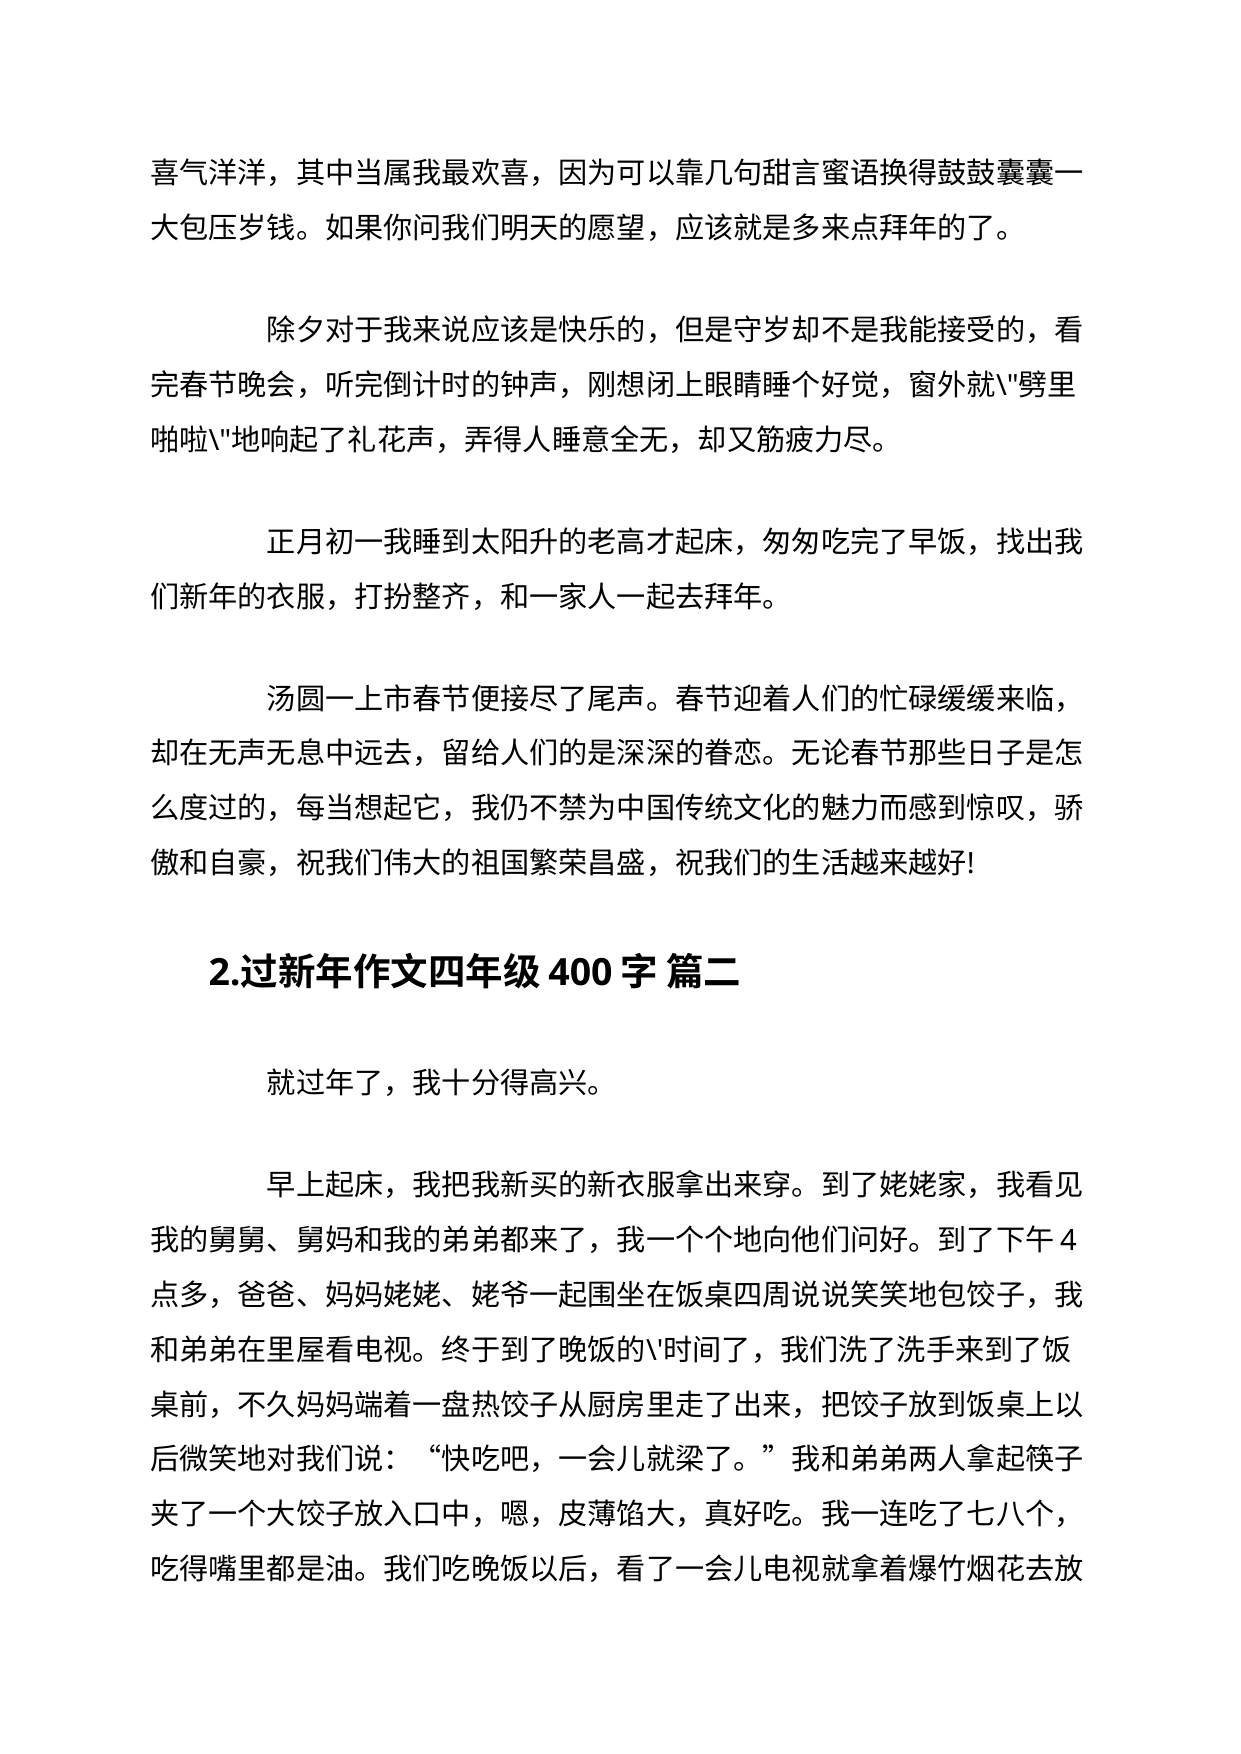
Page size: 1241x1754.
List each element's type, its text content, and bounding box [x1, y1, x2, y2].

text 2.过新年作文四年级400字 篇二 [150, 942, 1090, 996]
text 除夕对于我来说应该是快乐的，但是守岁却不是我能接受的，看完春节晚会，听完倒计时的钟声，刚想闭上眼睛睡个好觉，窗外就\"劈里啪啦\"地响起了礼花声，弄得人睡意全无，却又筋疲力尽。 [150, 307, 1090, 459]
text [150, 1161, 1090, 1588]
text 就过年了，我十分得高兴。 [150, 1059, 1090, 1102]
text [150, 150, 1090, 247]
text 汤圆一上市春节便接尽了尾声。春节迎着人们的忙碌缓缓来临，却在无声无息中远去，留给人们的是深深的眷恋。无论春节那些日子是怎么度过的，每当想起它，我仍不禁为中国传统文化的魅力而感到惊叹，骄傲和自豪，祝我们伟大的祖国繁荣昌盛，祝我们的生活越来越好! [150, 675, 1090, 882]
text 正月初一我睡到太阳升的老高才起床，匆匆吃完了早饭，找出我们新年的衣服，打扮整齐，和一家人一起去拜年。 [150, 518, 1090, 616]
